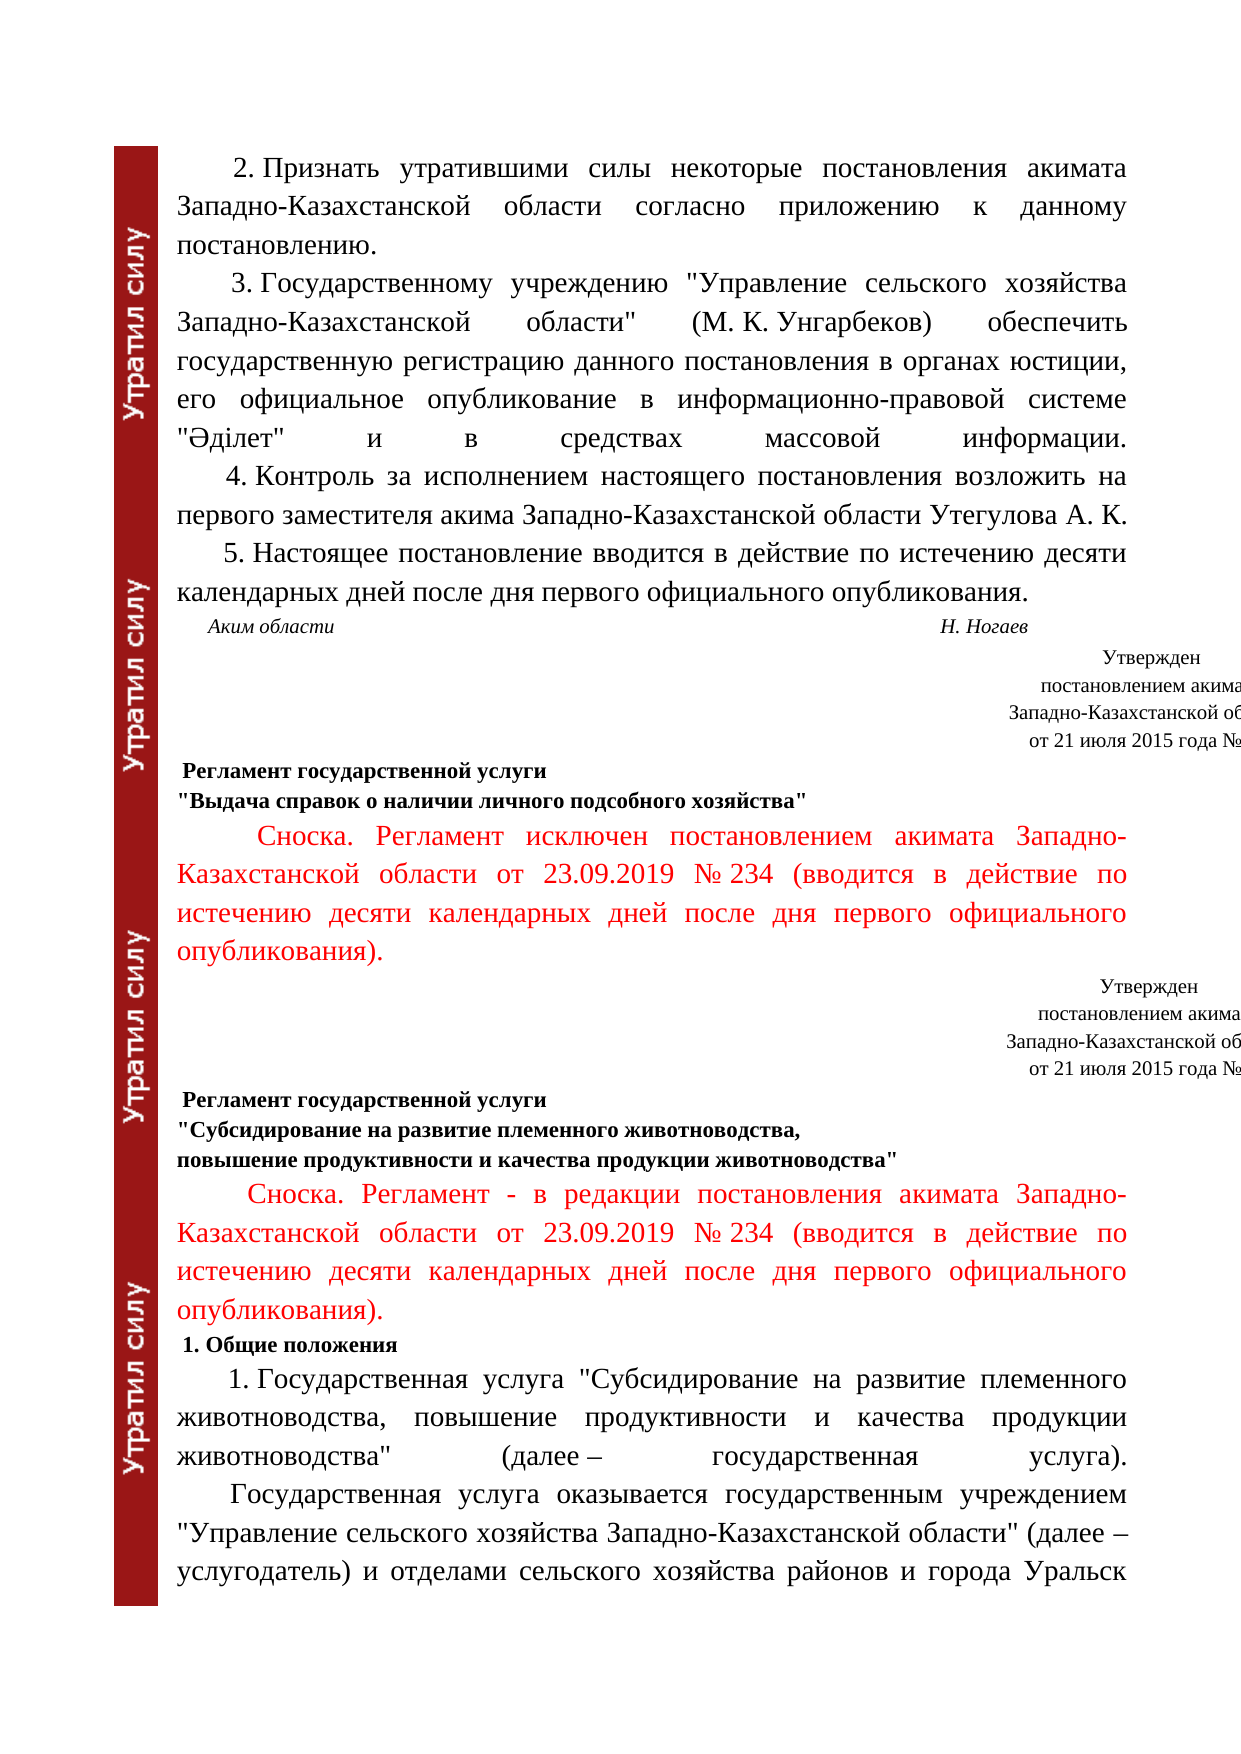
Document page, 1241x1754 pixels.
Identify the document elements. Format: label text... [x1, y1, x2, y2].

picture [114, 1587, 158, 1606]
table_header [101, 972, 912, 1086]
text Сноска. Регламент - в редакции постановления акимата Западно-Казахстанской области от 23.09.2019 № 234 (вводится в действие по истечению десяти календарных дней после дня первого официального опубликования). [112, 1176, 1128, 1326]
picture [114, 967, 158, 972]
table_header [101, 644, 912, 757]
table_header Утвержден постановлением акимата Западно-Казахстанской области от 21 июля 2015 года №180 [912, 644, 1240, 757]
picture [114, 1326, 158, 1331]
table_header Аким области [101, 613, 939, 643]
text 1. Общие положения [112, 1331, 1128, 1357]
picture [114, 1357, 158, 1361]
picture [114, 607, 158, 613]
text Сноска. Регламент исключен постановлением акимата Западно-Казахстанской области от 23.09.2019 № 234 (вводится в действие по истечению десяти календарных дней после дня первого официального опубликования). [112, 818, 1128, 967]
text Регламент государственной услуги "Субсидирование на развитие племенного животноводства, повышение продуктивности и качества продукции животноводства" [112, 1086, 1128, 1173]
table_header Н. Ногаев [939, 613, 1240, 643]
text Регламент государственной услуги "Выдача справок о наличии личного подсобного хозяйства" [112, 757, 1128, 814]
table_header Утвержден постановлением акимата Западно-Казахстанской области от 21 июля 2015 года №180 [912, 972, 1240, 1086]
picture [114, 814, 158, 818]
picture [114, 146, 158, 150]
